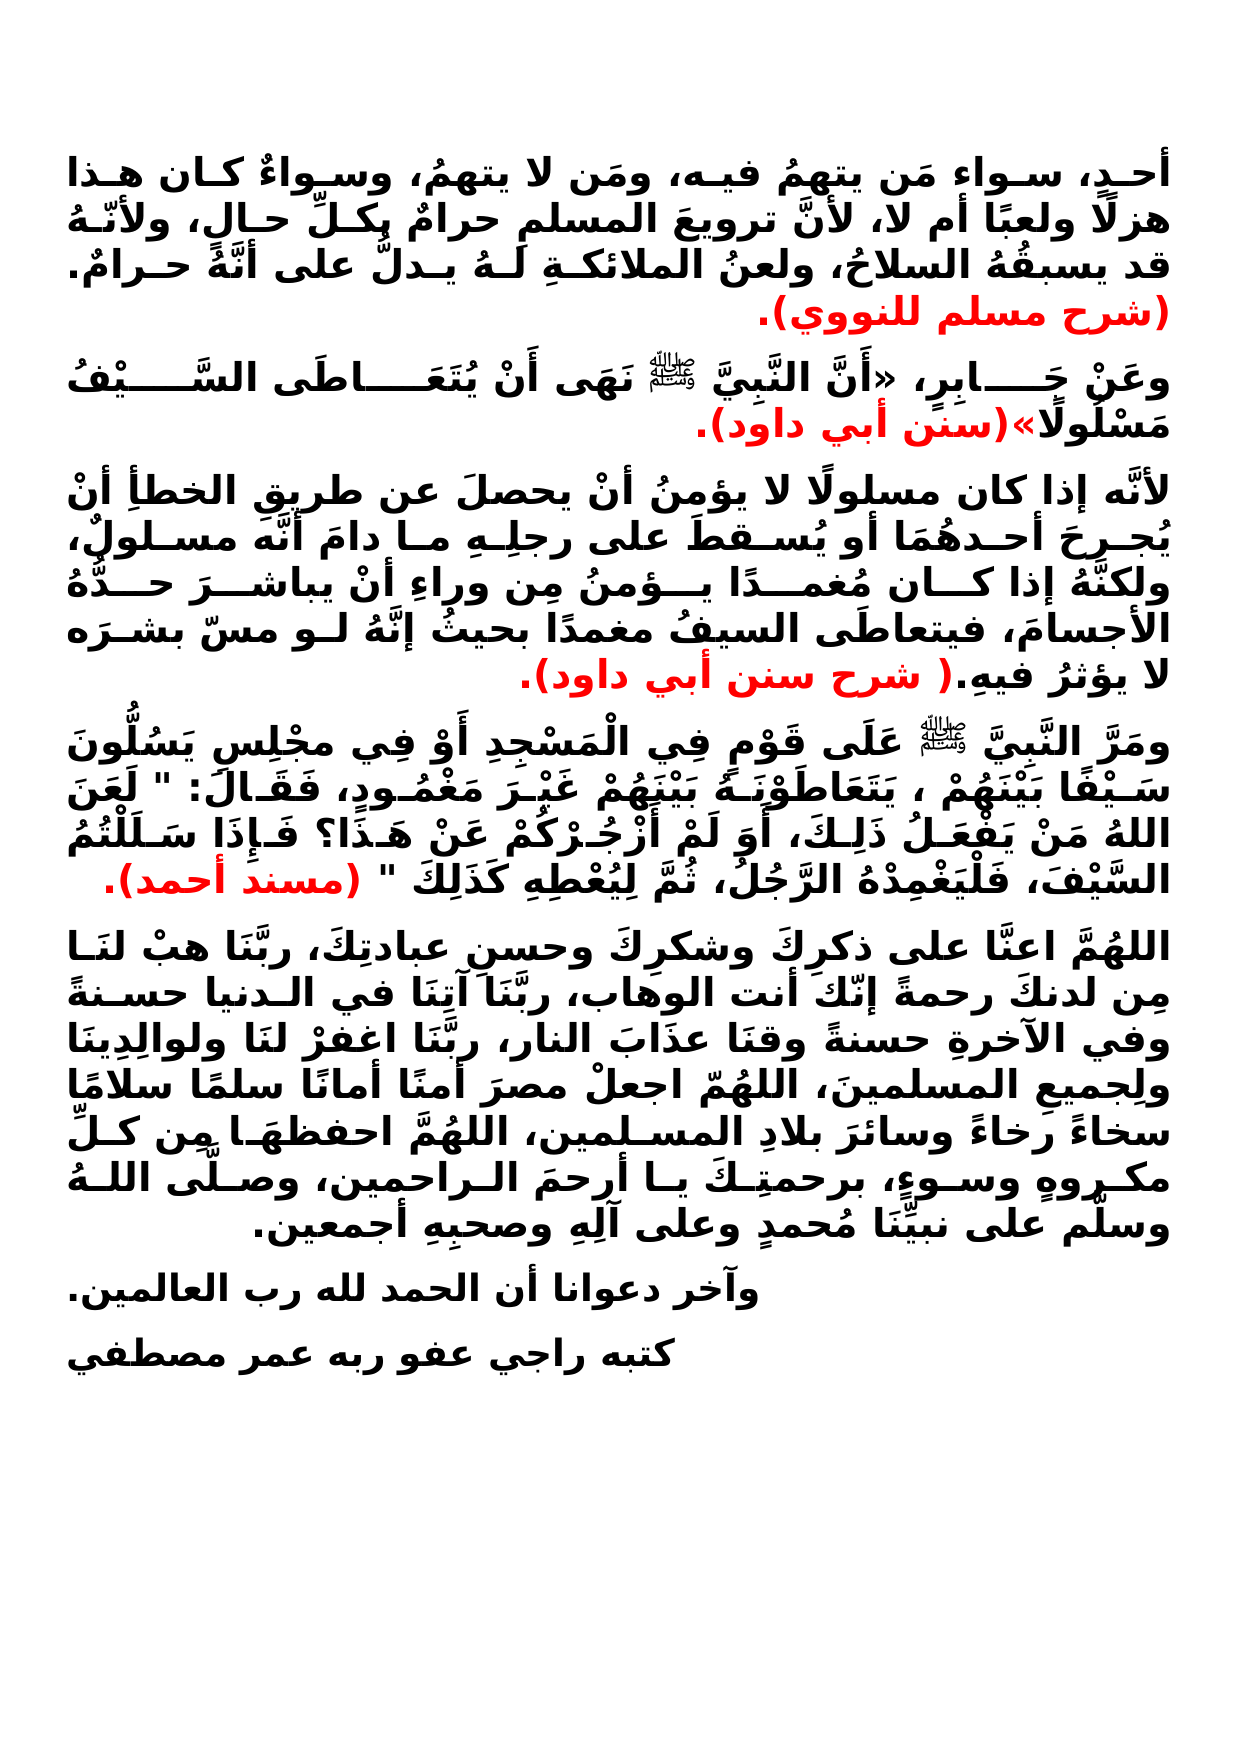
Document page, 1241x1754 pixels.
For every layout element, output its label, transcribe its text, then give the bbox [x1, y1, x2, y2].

text ومَرَّ النَّبِيَّ ﷺ عَلَى قَوْمٍ فِي الْمَسْجِدِ أَوْ فِي مجْلِسِ يَسُلُّونَ سَيْفًا بَيْنَهُمْ ، يَتَعَاطَوْنَهُ بَيْنَهُمْ غَيْرَ مَغْمُودٍ، فَقَالَ: " لَعَنَ اللهُ مَنْ يَفْعَلُ ذَلِكَ، أَوَ لَمْ أَزْجُرْكُمْ عَنْ هَذَا؟ فَإِذَا سَلَلْتُمُ السَّيْفَ، فَلْيَغْمِدْهُ الرَّجُلُ، ثُمَّ لِيُعْطِهِ كَذَلِكَ " (مسند أحمد). [66, 719, 1172, 903]
text اللهُمَّ اعنَّا على ذكرِكَ وشكرِكَ وحسنِ عبادتِكَ، ربَّنَا هبْ لنَا مِن لدنكَ رحمةً إنّك أنت الوهاب، ربَّنَا آتِنَا في الدنيا حسنةً وفي الآخرةِ حسنةً وقنَا عذَابَ النار، ربَّنَا اغفرْ لنَا ولوالِدِينَا ولِجميعِ المسلمينَ، اللهُمّ اجعلْ مصرَ أمنًا أمانًا سلمًا سلامًا سخاءً رخاءً وسائرَ بلادِ المسلمين، اللهُمَّ احفظهَا مِن كلِّ مكروهٍ وسوءٍ، برحمتِكَ يا أرحمَ الراحمين، وصلَّى اللهُ وسلَّم على نبيِّنَا مُحمدٍ وعلى آلِهِ وصحبِهِ أجمعين. [66, 924, 1172, 1246]
text وآخر دعوانا أن الحمد لله رب العالمين. [66, 1267, 1172, 1311]
text كتبه راجي عفو ربه عمر مصطفي [66, 1332, 1172, 1375]
text وعَنْ جَابِرٍ، «أَنَّ النَّبِيَّ ﷺ نَهَى أَنْ يُتَعَاطَى السَّيْفُ مَسْلُولًا»(سنن أبي داود). [66, 355, 1172, 447]
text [66, 150, 1172, 334]
text لأنَّه إذا كان مسلولًا لا يؤمنُ أنْ يحصلَ عن طريقِ الخطأِ أنْ يُجرحَ أحدهُمَا أو يُسقطَ على رجلِهِ ما دامَ أنَّه مسلولٌ، ولكنَّهُ إذا كان مُغمدًا يؤمنُ مِن وراءِ أنْ يباشرَ حدُّهُ الأجسامَ، فيتعاطَى السيفُ مغمدًا بحيثُ إنَّهُ لو مسّ بشرَه لا يؤثرُ فيهِ.( شرح سنن أبي داود). [66, 468, 1172, 698]
